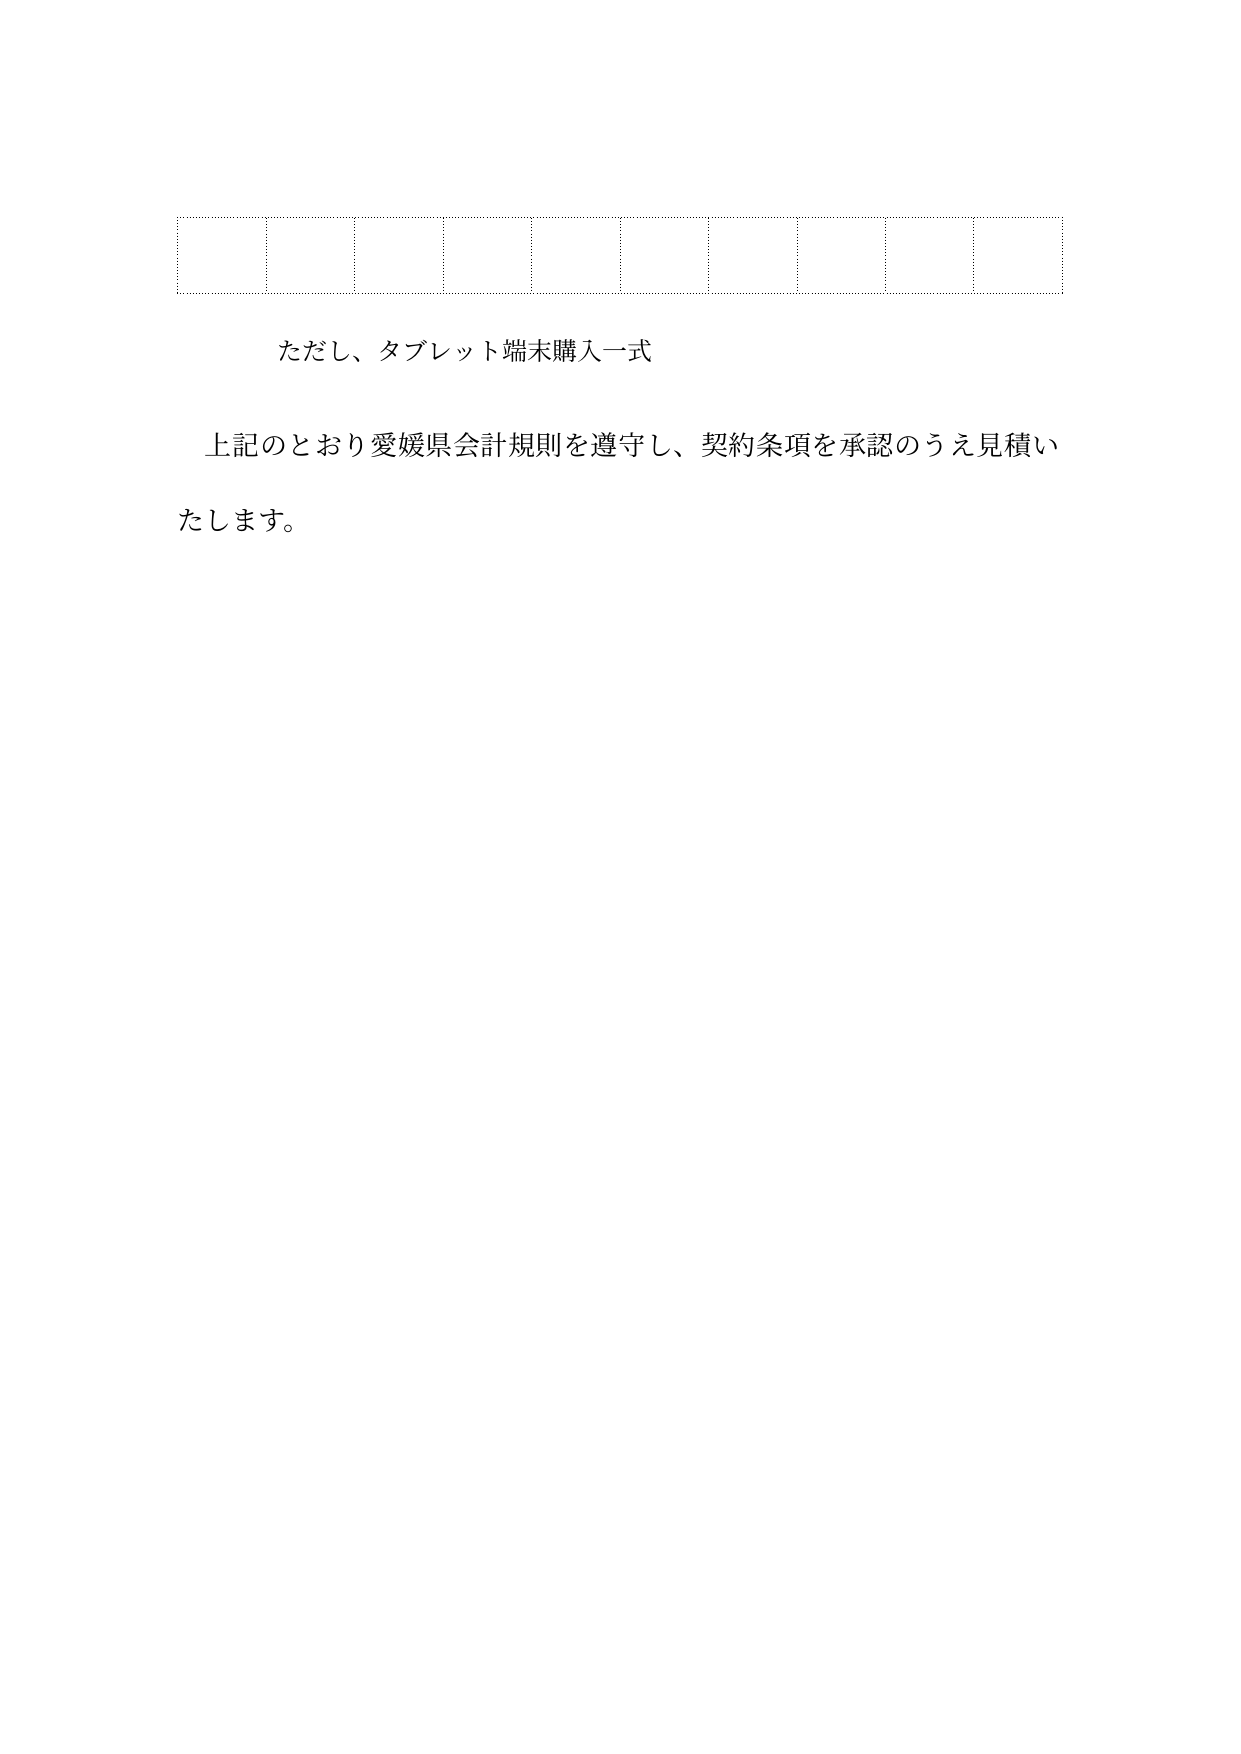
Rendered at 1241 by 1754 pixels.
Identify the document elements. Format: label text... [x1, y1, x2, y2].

table_header 百 [797, 217, 885, 293]
table_header 千 [709, 217, 797, 293]
table_header 円 [974, 217, 1062, 293]
table_header 百万 [443, 217, 532, 293]
table_header 拾万 [532, 217, 620, 293]
table_header 拾 [885, 217, 974, 293]
list ただし、タブレット端末購入一式 [252, 331, 1063, 369]
table_header 憶 [266, 217, 355, 293]
table_header 拾億 [178, 217, 266, 293]
table_header 千万 [355, 217, 443, 293]
table_header 万 [620, 217, 708, 293]
text 上記のとおり愛媛県会計規則を遵守し、契約条項を承認のうえ見積いたします。 [177, 406, 1063, 556]
